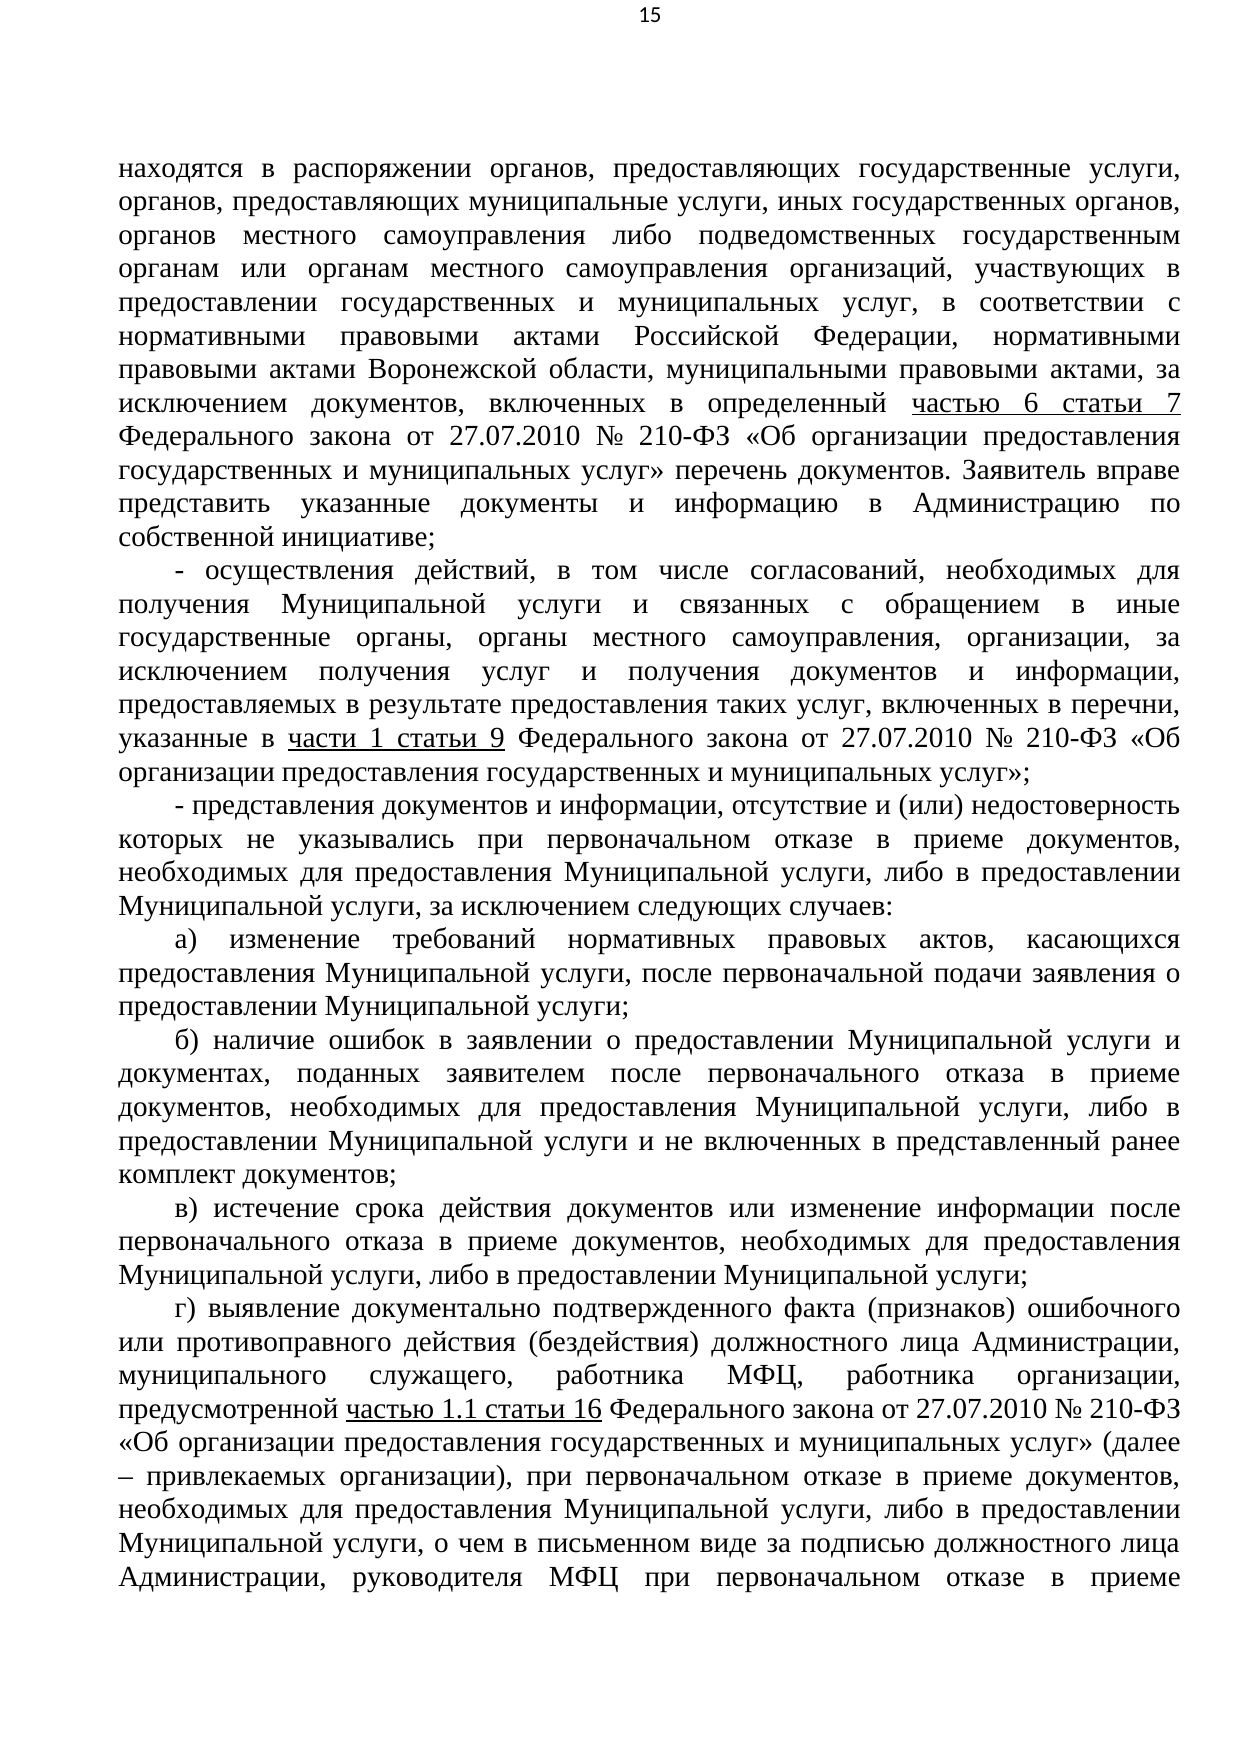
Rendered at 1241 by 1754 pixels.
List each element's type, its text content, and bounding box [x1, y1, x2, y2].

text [118, 150, 1181, 552]
text - представления документов и информации, отсутствие и (или) недостоверность которых не указывались при первоначальном отказе в приеме документов, необходимых для предоставления Муниципальной услуги, либо в предоставлении Муниципальной услуги, за исключением следующих случаев: [118, 787, 1181, 921]
text б) наличие ошибок в заявлении о предоставлении Муниципальной услуги и документах, поданных заявителем после первоначального отказа в приеме документов, необходимых для предоставления Муниципальной услуги, либо в предоставлении Муниципальной услуги и не включенных в представленный ранее комплект документов; [118, 1022, 1181, 1190]
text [118, 1290, 1181, 1592]
text - осуществления действий, в том числе согласований, необходимых для получения Муниципальной услуги и связанных с обращением в иные государственные органы, органы местного самоуправления, организации, за исключением получения услуг и получения документов и информации, предоставляемых в результате предоставления таких услуг, включенных в перечни, указанные в части 1 статьи 9 Федерального закона от 27.07.2010 № 210-ФЗ «Об организации предоставления государственных и муниципальных услуг»; [118, 552, 1181, 787]
text а) изменение требований нормативных правовых актов, касающихся предоставления Муниципальной услуги, после первоначальной подачи заявления о предоставлении Муниципальной услуги; [118, 921, 1181, 1022]
text в) истечение срока действия документов или изменение информации после первоначального отказа в приеме документов, необходимых для предоставления Муниципальной услуги, либо в предоставлении Муниципальной услуги; [118, 1190, 1181, 1290]
